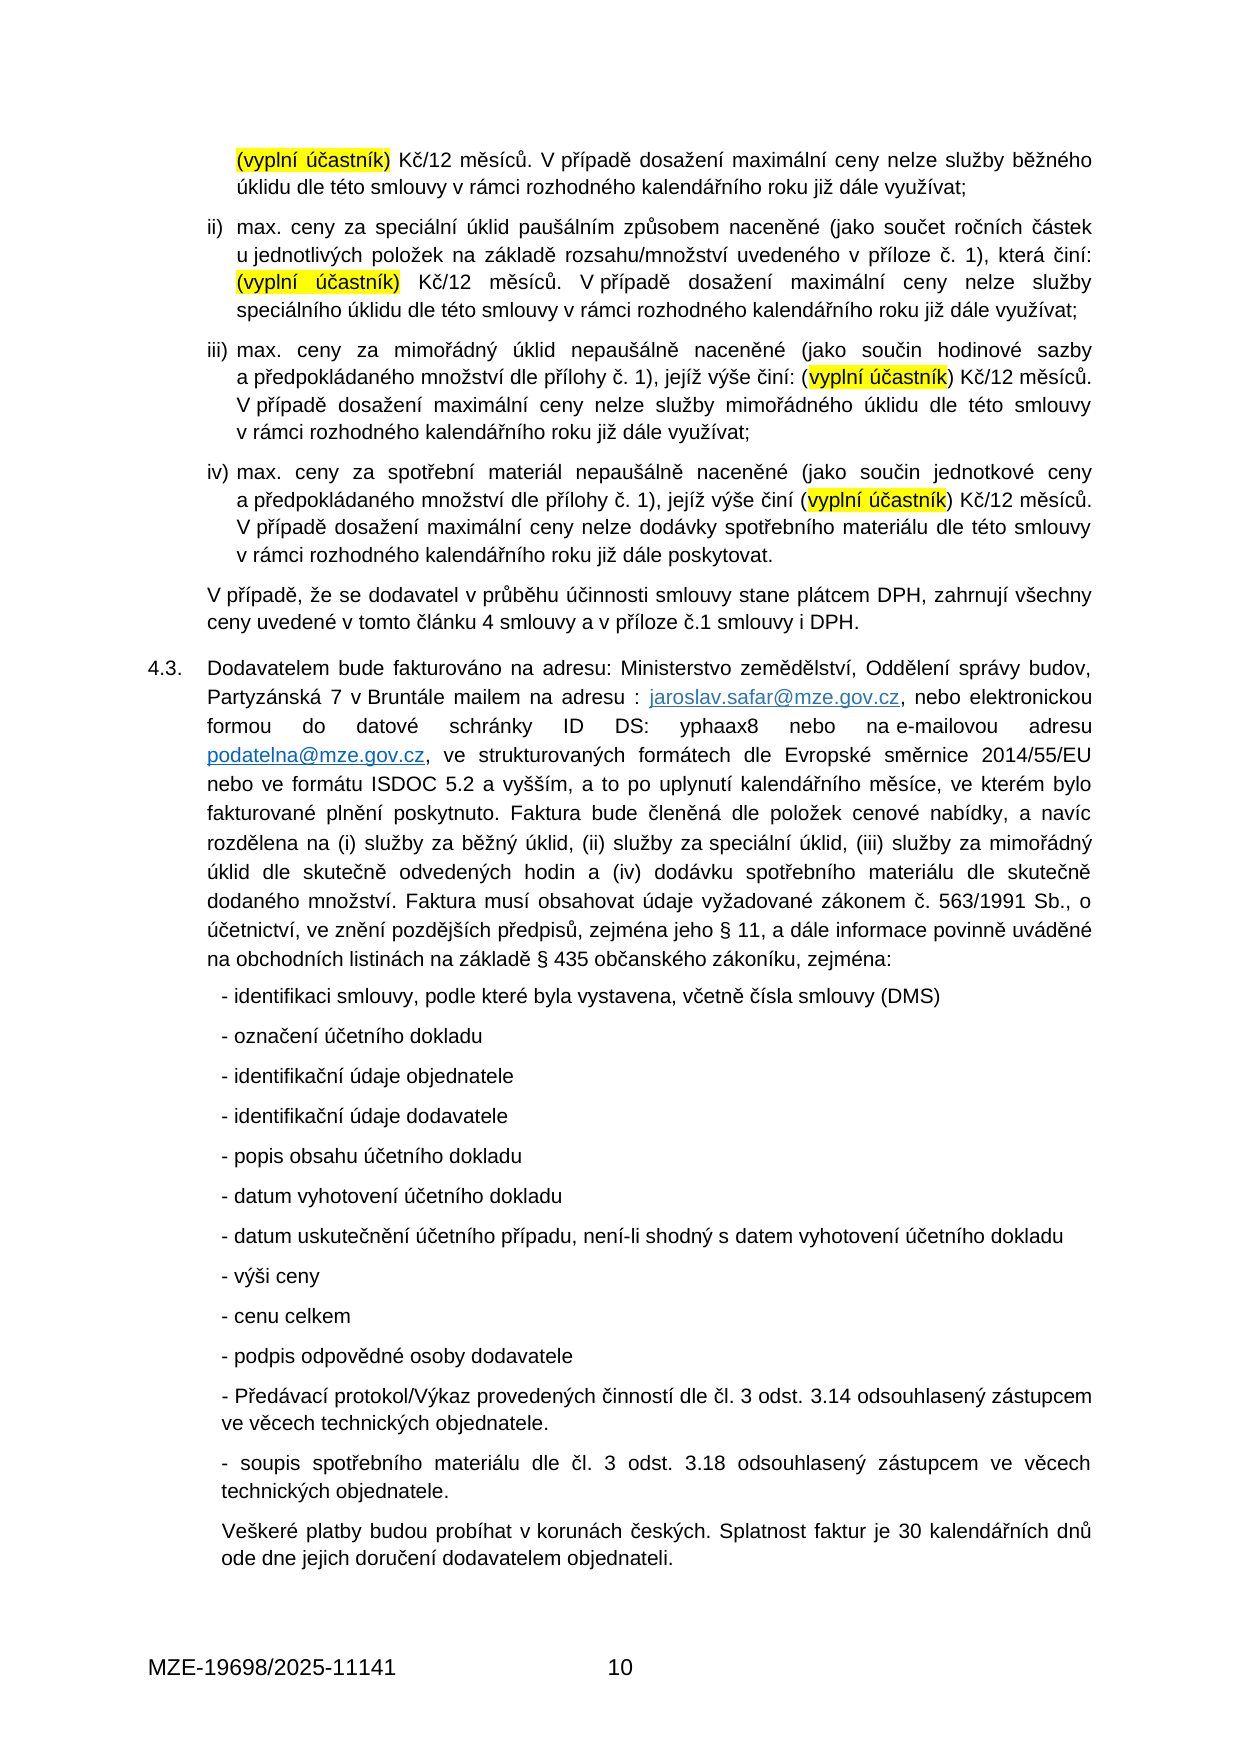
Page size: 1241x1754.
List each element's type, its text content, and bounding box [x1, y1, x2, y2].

text V případě, že se dodavatel v průběhu účinnosti smlouvy stane plátcem DPH, zahrnují všechny ceny uvedené v tomto článku 4 smlouvy a v příloze č.1 smlouvy i DPH. [207, 583, 1092, 634]
text - soupis spotřebního materiálu dle čl. 3 odst. 3.18 odsouhlasený zástupcem ve věcech technických objednatele. [221, 1451, 1092, 1502]
text - popis obsahu účetního dokladu [221, 1143, 1092, 1167]
text - identifikační údaje dodavatele [221, 1103, 1092, 1127]
text - podpis odpovědné osoby dodavatele [221, 1343, 1092, 1367]
text Veškeré platby budou probíhat v korunách českých. Splatnost faktur je 30 kalendářních dnů ode dne jejich doručení dodavatelem objednateli. [221, 1518, 1092, 1570]
text - označení účetního dokladu [221, 1023, 1092, 1047]
list Dodavatelem bude fakturováno na adresu: Ministerstvo zemědělství, Oddělení správy budov, Partyzánská 7 v Bruntále mailem na adresu : jaroslav.safar@mze.gov.cz, nebo elektronickou formou do datové schránky ID DS: yphaax8 nebo na e-mailovou adresu podatelna@mze.gov.cz, ve strukturovaných formátech dle Evropské směrnice 2014/55/EU nebo ve formátu ISDOC 5.2 a vyšším, a to po uplynutí kalendářního měsíce, ve kterém bylo fakturované plnění poskytnuto. Faktura bude členěná dle položek cenové nabídky, a navíc rozdělena na (i) služby za běžný úklid, (ii) služby za speciální úklid, (iii) služby za mimořádný úklid dle skutečně odvedených hodin a (iv) dodávku spotřebního materiálu dle skutečně dodaného množství. Faktura musí obsahovat údaje vyžadované zákonem č. 563/1991 Sb., o účetnictví, ve znění pozdějších předpisů, zejména jeho § 11, a dále informace povinně uváděné na obchodních listinách na základě § 435 občanského zákoníku, zejména: [148, 650, 1092, 971]
text - cenu celkem [221, 1303, 1092, 1327]
list max. ceny za speciální úklid paušálním způsobem naceněné (jako součet ročních částek u jednotlivých položek na základě rozsahu/množství uvedeného v příloze č. 1), která činí: (vyplní účastník) Kč/12 měsíců. V případě dosažení maximální ceny nelze služby speciálního úklidu dle této smlouvy v rámci rozhodného kalendářního roku již dále využívat; [207, 215, 1092, 322]
list max. ceny za spotřební materiál nepaušálně naceněné (jako součin jednotkové ceny a předpokládaného množství dle přílohy č. 1), jejíž výše činí (vyplní účastník) Kč/12 měsíců. V případě dosažení maximální ceny nelze dodávky spotřebního materiálu dle této smlouvy v rámci rozhodného kalendářního roku již dále poskytovat. [207, 460, 1092, 567]
list max. ceny za mimořádný úklid nepaušálně naceněné (jako součin hodinové sazby a předpokládaného množství dle přílohy č. 1), jejíž výše činí: (vyplní účastník) Kč/12 měsíců. V případě dosažení maximální ceny nelze služby mimořádného úklidu dle této smlouvy v rámci rozhodného kalendářního roku již dále využívat; [207, 338, 1092, 444]
text - datum vyhotovení účetního dokladu [221, 1183, 1092, 1207]
text - Předávací protokol/Výkaz provedených činností dle čl. 3 odst. 3.14 odsouhlasený zástupcem ve věcech technických objednatele. [221, 1383, 1092, 1435]
text - identifikační údaje objednatele [221, 1063, 1092, 1087]
text - výši ceny [221, 1263, 1092, 1287]
text - identifikaci smlouvy, podle které byla vystavena, včetně čísla smlouvy (DMS) [221, 983, 1092, 1007]
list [207, 148, 1092, 199]
text - datum uskutečnění účetního případu, není-li shodný s datem vyhotovení účetního dokladu [221, 1223, 1092, 1247]
